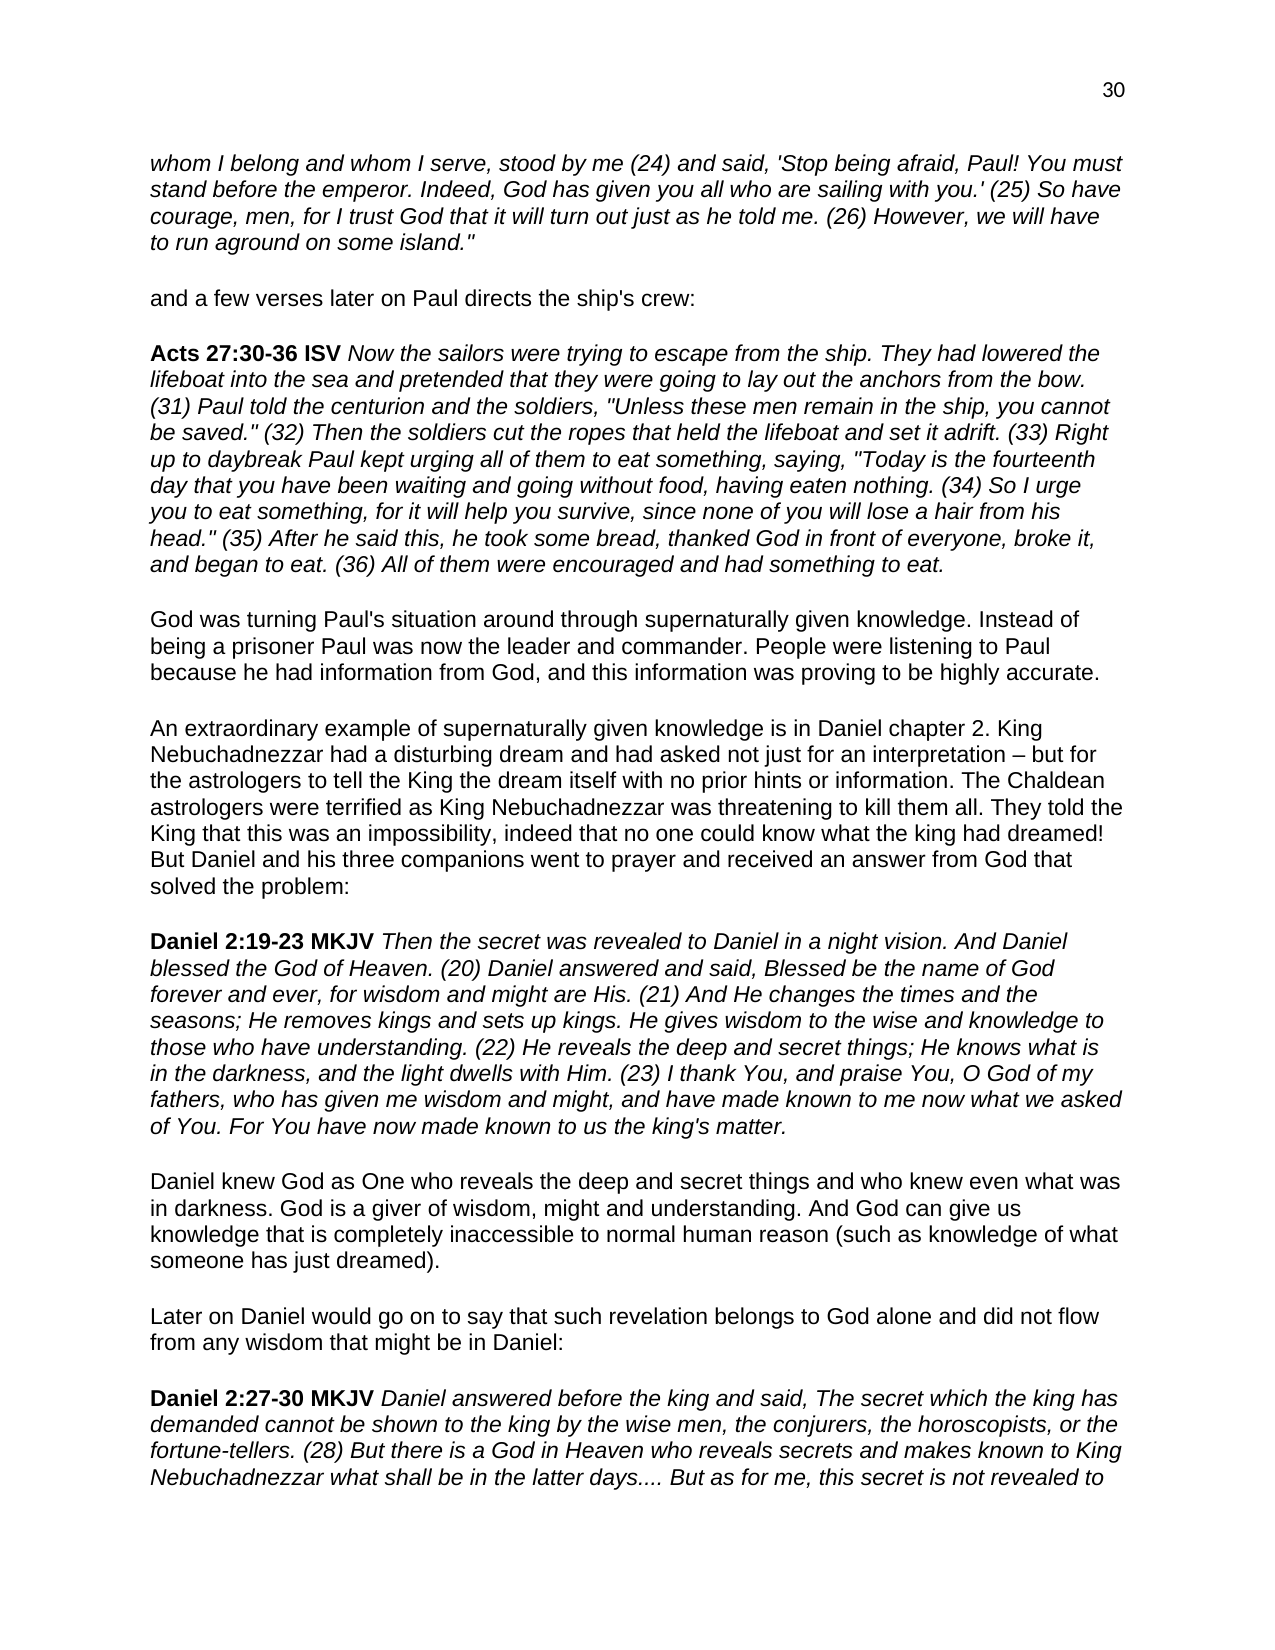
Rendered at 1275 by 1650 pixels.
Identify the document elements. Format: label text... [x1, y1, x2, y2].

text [150, 150, 1125, 255]
text Later on Daniel would go on to say that such revelation belongs to God alone and did not flow from any wisdom that might be in Daniel: [150, 1303, 1125, 1356]
text An extraordinary example of supernaturally given knowledge is in Daniel chapter 2. King Nebuchadnezzar had a disturbing dream and had asked not just for an interpretation – but for the astrologers to tell the King the dream itself with no prior hints or information. The Chaldean astrologers were terrified as King Nebuchadnezzar was threatening to kill them all. They told the King that this was an impossibility, indeed that no one could know what the king had dreamed! But Daniel and his three companions went to prayer and received an answer from God that solved the problem: [150, 715, 1125, 899]
text and a few verses later on Paul directs the ship's crew: [150, 284, 1125, 311]
text Acts 27:30-36 ISV Now the sailors were trying to escape from the ship. They had lowered the lifeboat into the sea and pretended that they were going to lay out the anchors from the bow. (31) Paul told the centurion and the soldiers, "Unless these men remain in the ship, you cannot be saved." (32) Then the soldiers cut the ropes that held the lifeboat and set it adrift. (33) Right up to daybreak Paul kept urging all of them to eat something, saying, "Today is the fourteenth day that you have been waiting and going without food, having eaten nothing. (34) So I urge you to eat something, for it will help you survive, since none of you will lose a hair from his head." (35) After he said this, he took some bread, thanked God in front of everyone, broke it, and began to eat. (36) All of them were encouraged and had something to eat. [150, 340, 1125, 577]
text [150, 1385, 1125, 1490]
text Daniel knew God as One who reveals the deep and secret things and who knew even what was in darkness. God is a giver of wisdom, might and understanding. And God can give us knowledge that is completely inaccessible to normal human reason (such as knowledge of what someone has just dreamed). [150, 1168, 1125, 1274]
text God was turning Paul's situation around through supernaturally given knowledge. Instead of being a prisoner Paul was now the leader and commander. People were listening to Paul because he had information from God, and this information was proving to be highly accurate. [150, 606, 1125, 686]
text Daniel 2:19-23 MKJV Then the secret was revealed to Daniel in a night vision. And Daniel blessed the God of Heaven. (20) Daniel answered and said, Blessed be the name of God forever and ever, for wisdom and might are His. (21) And He changes the times and the seasons; He removes kings and sets up kings. He gives wisdom to the wise and knowledge to those who have understanding. (22) He reveals the deep and secret things; He knows what is in the darkness, and the light dwells with Him. (23) I thank You, and praise You, O God of my fathers, who has given me wisdom and might, and have made known to me now what we asked of You. For You have now made known to us the king's matter. [150, 928, 1125, 1139]
